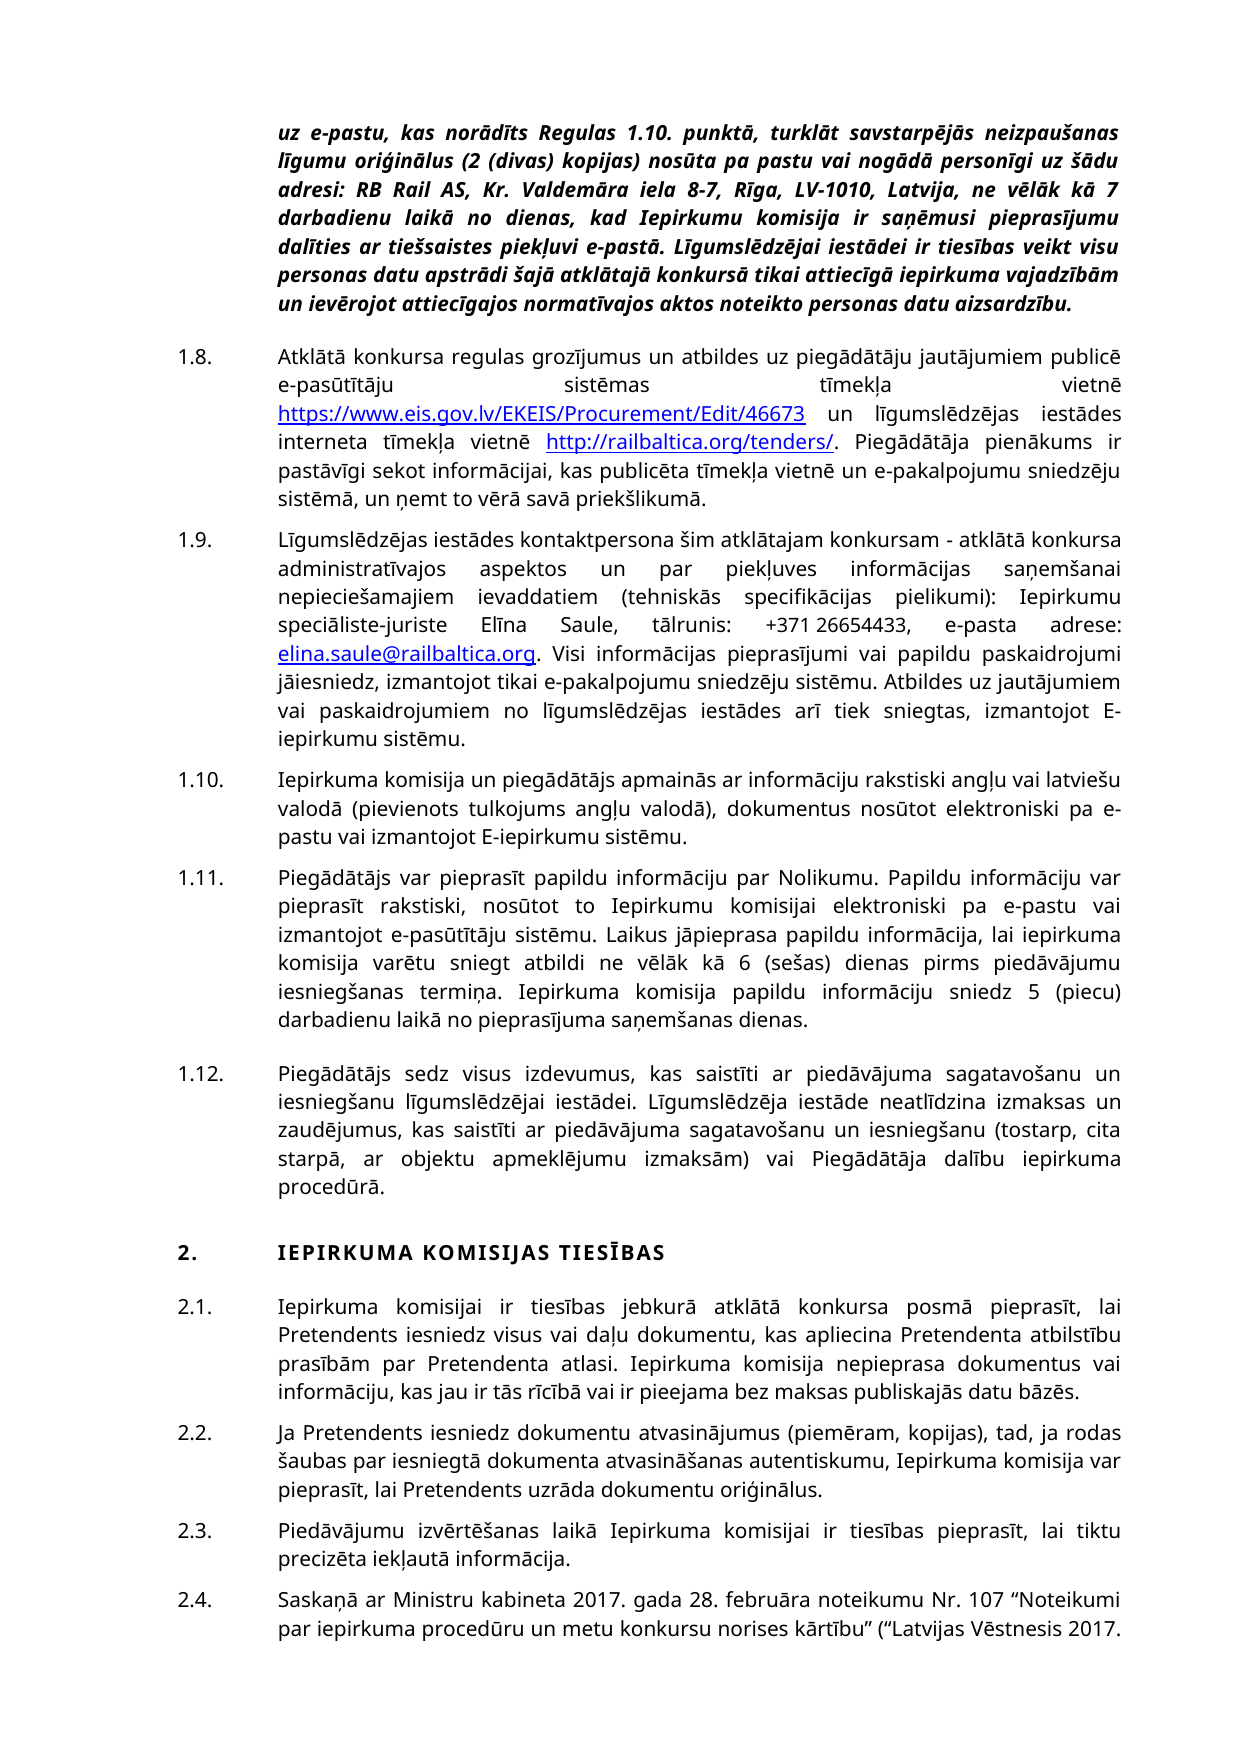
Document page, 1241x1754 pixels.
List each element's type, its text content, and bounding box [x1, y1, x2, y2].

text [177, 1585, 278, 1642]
subtitle Piegādātājs sedz visus izdevumus, kas saistīti ar piedāvājuma sagatavošanu un iesniegšanu līgumslēdzējai iestādei. Līgumslēdzēja iestāde neatlīdzina izmaksas un zaudējumus, kas saistīti ar piedāvājuma sagatavošanu un iesniegšanu (tostarp, cita starpā, ar objektu apmeklējumu izmaksām) vai Piegādātāja dalību iepirkuma procedūrā. [177, 1059, 1122, 1201]
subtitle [177, 118, 1122, 317]
text Ja Pretendents iesniedz dokumentu atvasinājumus (piemēram, kopijas), tad, ja rodas šaubas par iesniegtā dokumenta atvasināšanas autentiskumu, Iepirkuma komisija var pieprasīt, lai Pretendents uzrāda dokumentu oriģinālus. [177, 1418, 1122, 1503]
text Atklātā konkursa regulas grozījumus un atbildes uz piegādātāju jautājumiem publicē e-pasūtītāju sistēmas tīmekļa vietnē https://www.eis.gov.lv/EKEIS/Procurement/Edit/46673 un līgumslēdzējas iestādes interneta tīmekļa vietnē http://railbaltica.org/tenders/. Piegādātāja pienākums ir pastāvīgi sekot informācijai, kas publicēta tīmekļa vietnē un e-pakalpojumu sniedzēju sistēmā, un ņemt to vērā savā priekšlikumā. [177, 342, 1122, 513]
text Līgumslēdzējas iestādes kontaktpersona šim atklātajam konkursam - atklātā konkursa administratīvajos aspektos un par piekļuves informācijas saņemšanai nepieciešamajiem ievaddatiem (tehniskās specifikācijas pielikumi): Iepirkumu speciāliste-juriste Elīna Saule, tālrunis: +371 26654433, e-pasta adrese: elina.saule@railbaltica.org. Visi informācijas pieprasījumi vai papildu paskaidrojumi jāiesniedz, izmantojot tikai e-pakalpojumu sniedzēju sistēmu. Atbildes uz jautājumiem vai paskaidrojumiem no līgumslēdzējas iestādes arī tiek sniegtas, izmantojot E-iepirkumu sistēmu. [177, 525, 1122, 753]
text Iepirkuma komisijai ir tiesības jebkurā atklātā konkursa posmā pieprasīt, lai Pretendents iesniedz visus vai daļu dokumentu, kas apliecina Pretendenta atbilstību prasībām par Pretendenta atlasi. Iepirkuma komisija nepieprasa dokumentus vai informāciju, kas jau ir tās rīcībā vai ir pieejama bez maksas publiskajās datu bāzēs. [177, 1292, 1122, 1406]
subtitle Iepirkuma komisijas tiesības [177, 1238, 1122, 1267]
text Piegādātājs var pieprasīt papildu informāciju par Nolikumu. Papildu informāciju var pieprasīt rakstiski, nosūtot to Iepirkumu komisijai elektroniski pa e-pastu vai izmantojot e-pasūtītāju sistēmu. Laikus jāpieprasa papildu informācija, lai iepirkuma komisija varētu sniegt atbildi ne vēlāk kā 6 (sešas) dienas pirms piedāvājumu iesniegšanas termiņa. Iepirkuma komisija papildu informāciju sniedz 5 (piecu) darbadienu laikā no pieprasījuma saņemšanas dienas. [177, 863, 1122, 1034]
text Piedāvājumu izvērtēšanas laikā Iepirkuma komisijai ir tiesības pieprasīt, lai tiktu precizēta iekļautā informācija. [177, 1516, 1122, 1573]
text Iepirkuma komisija un piegādātājs apmainās ar informāciju rakstiski angļu vai latviešu valodā (pievienots tulkojums angļu valodā), dokumentus nosūtot elektroniski pa e-pastu vai izmantojot E-iepirkumu sistēmu. [177, 765, 1122, 851]
